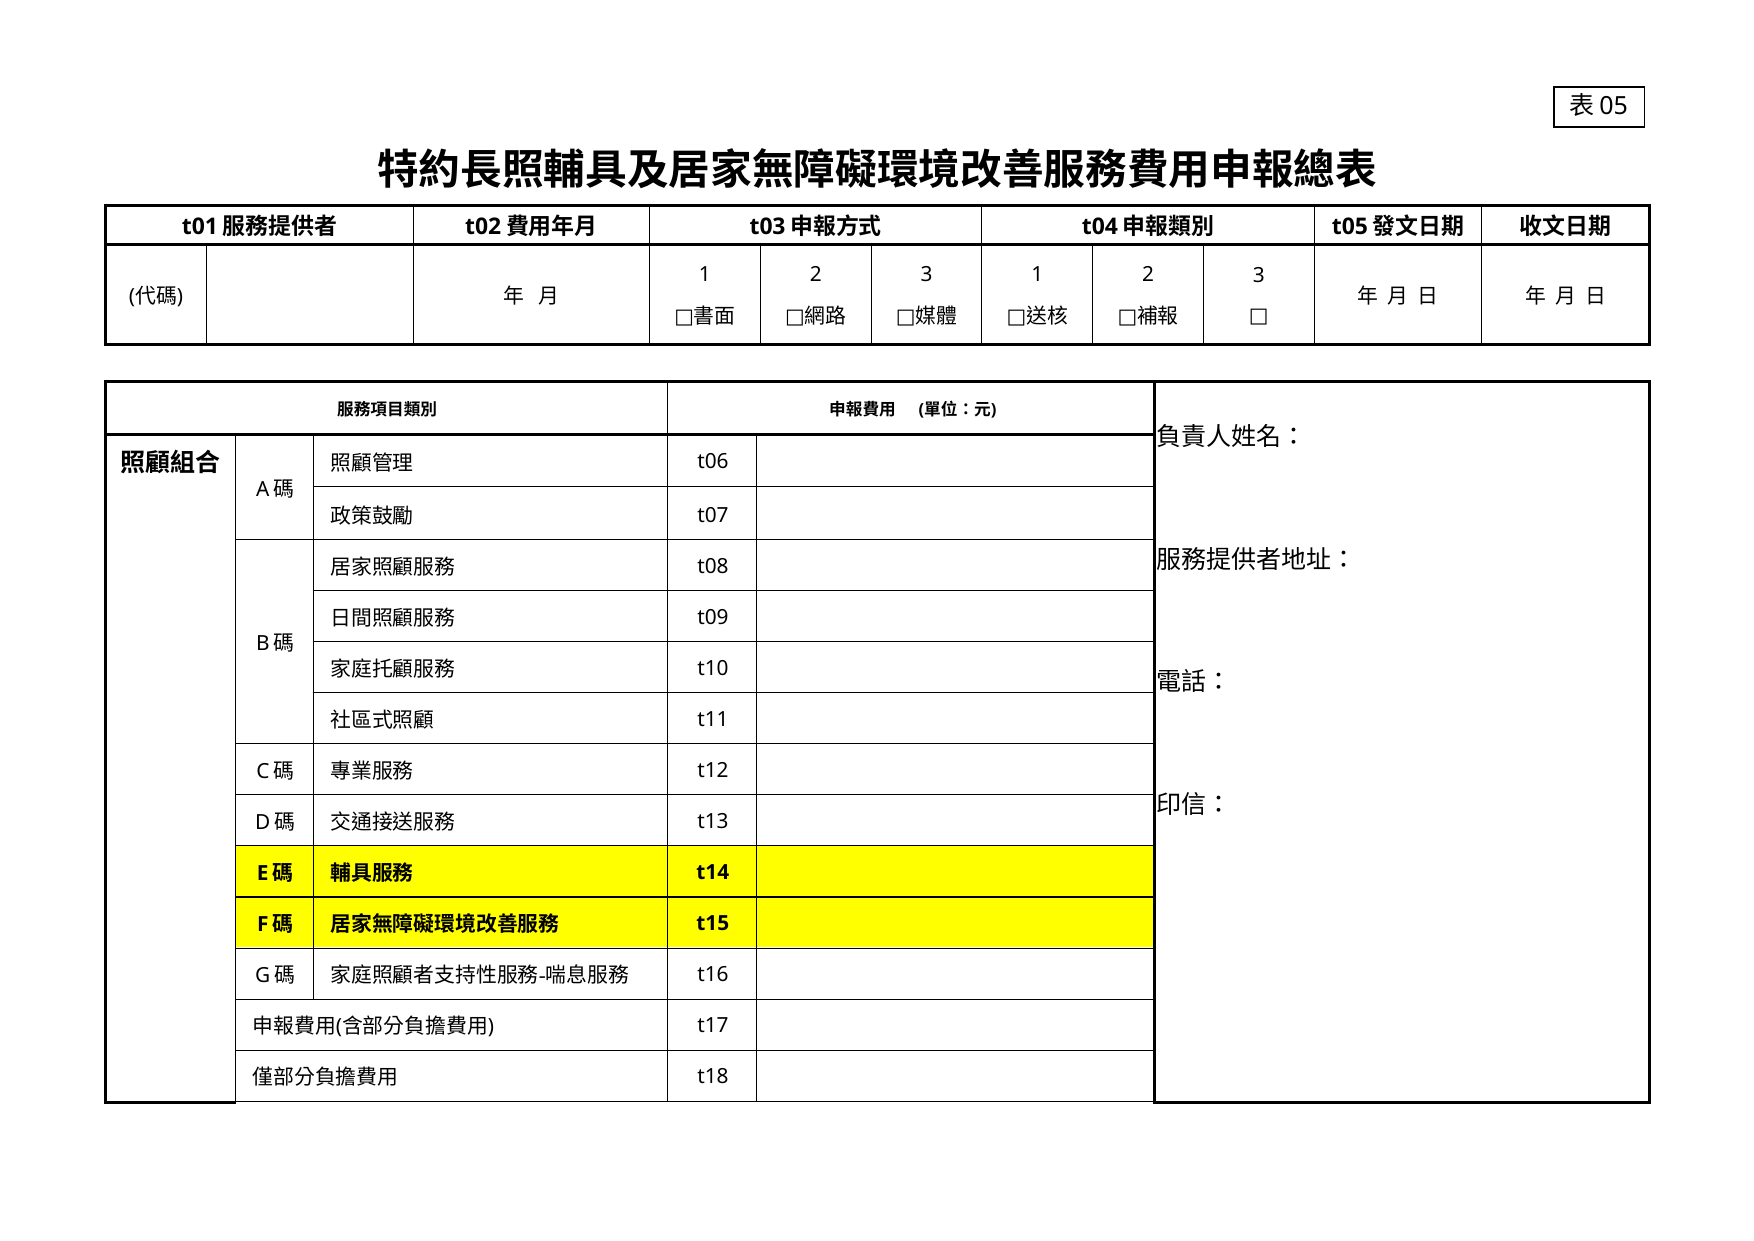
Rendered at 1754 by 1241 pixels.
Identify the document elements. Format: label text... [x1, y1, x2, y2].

table_cell t08 [668, 540, 756, 590]
table_header t02費用年月 [414, 207, 649, 243]
table_cell t09 [668, 591, 756, 641]
table_cell 交通接送服務 [314, 795, 667, 845]
table_cell D碼 [236, 795, 313, 845]
table_cell t10 [668, 642, 756, 692]
table_cell 居家無障礙環境改善服務 [314, 898, 667, 947]
table_cell 專業服務 [314, 744, 667, 794]
table_cell C碼 [236, 744, 313, 794]
table_header 負責人姓名： 服務提供者地址： 電話： 印信： [1156, 383, 1648, 1101]
table_cell [757, 846, 1153, 896]
table_cell 2 □網路 [761, 246, 871, 343]
table_cell t12 [668, 744, 756, 794]
table_cell 3 □媒體 [872, 246, 981, 343]
table_cell [757, 795, 1153, 845]
table_cell t16 [668, 949, 756, 998]
table_cell t14 [668, 846, 756, 896]
table_cell E碼 [236, 846, 313, 896]
table_cell [757, 898, 1153, 947]
table_header t03申報方式 [650, 207, 981, 243]
table_header t05發文日期 [1315, 207, 1481, 243]
text 特約長照輔具及居家無障礙環境改善服務費用申報總表 [106, 128, 1648, 203]
table_cell t13 [668, 795, 756, 845]
table_cell 2 □補報 [1093, 246, 1203, 343]
table_header 服務項目類別 [107, 383, 667, 433]
table_cell 家庭托顧服務 [314, 642, 667, 692]
table_cell 日間照顧服務 [314, 591, 667, 641]
table_cell [207, 246, 413, 343]
table_cell [757, 436, 1153, 486]
table_cell F碼 [236, 898, 313, 947]
table_cell 年 月 日 [1482, 246, 1648, 343]
table_cell 照顧管理 [314, 436, 667, 486]
table_header 收文日期 [1482, 207, 1648, 243]
table_cell 社區式照顧 [314, 693, 667, 743]
table_cell [757, 591, 1153, 641]
table_cell 居家照顧服務 [314, 540, 667, 590]
table_cell t07 [668, 487, 756, 539]
table_cell 申報費用(含部分負擔費用) [236, 1000, 667, 1049]
table_cell t11 [668, 693, 756, 743]
table_cell 僅部分負擔費用 [236, 1051, 667, 1101]
table_cell 輔具服務 [314, 846, 667, 896]
table_header t04申報類別 [982, 207, 1314, 243]
table_cell [757, 487, 1153, 539]
table_cell A碼 [236, 436, 313, 539]
table_cell 照顧組合 [107, 436, 235, 1101]
table_cell [757, 1000, 1153, 1049]
table_cell 1 □送核 [982, 246, 1092, 343]
table_cell 1 □書面 [650, 246, 760, 343]
table_cell [757, 693, 1153, 743]
table_cell t17 [668, 1000, 756, 1049]
table_cell [757, 744, 1153, 794]
table_cell G碼 [236, 949, 313, 998]
table_cell 年 月 日 [1315, 246, 1481, 343]
table_cell t15 [668, 898, 756, 947]
table_cell 家庭照顧者支持性服務-喘息服務 [314, 949, 667, 998]
table_header 申報費用 (單位：元) [668, 383, 1153, 433]
table_cell t18 [668, 1051, 756, 1101]
table_cell 政策鼓勵 [314, 487, 667, 539]
table_cell [757, 1051, 1153, 1101]
table_cell [757, 540, 1153, 590]
table_cell 3 □ [1204, 246, 1314, 343]
table_cell [757, 642, 1153, 692]
table_cell 年 月 [414, 246, 649, 343]
table_cell t06 [668, 436, 756, 486]
table_header t01服務提供者 [107, 207, 413, 243]
table_cell B碼 [236, 540, 313, 743]
table_cell [757, 949, 1153, 998]
table_cell (代碼) [107, 246, 206, 343]
